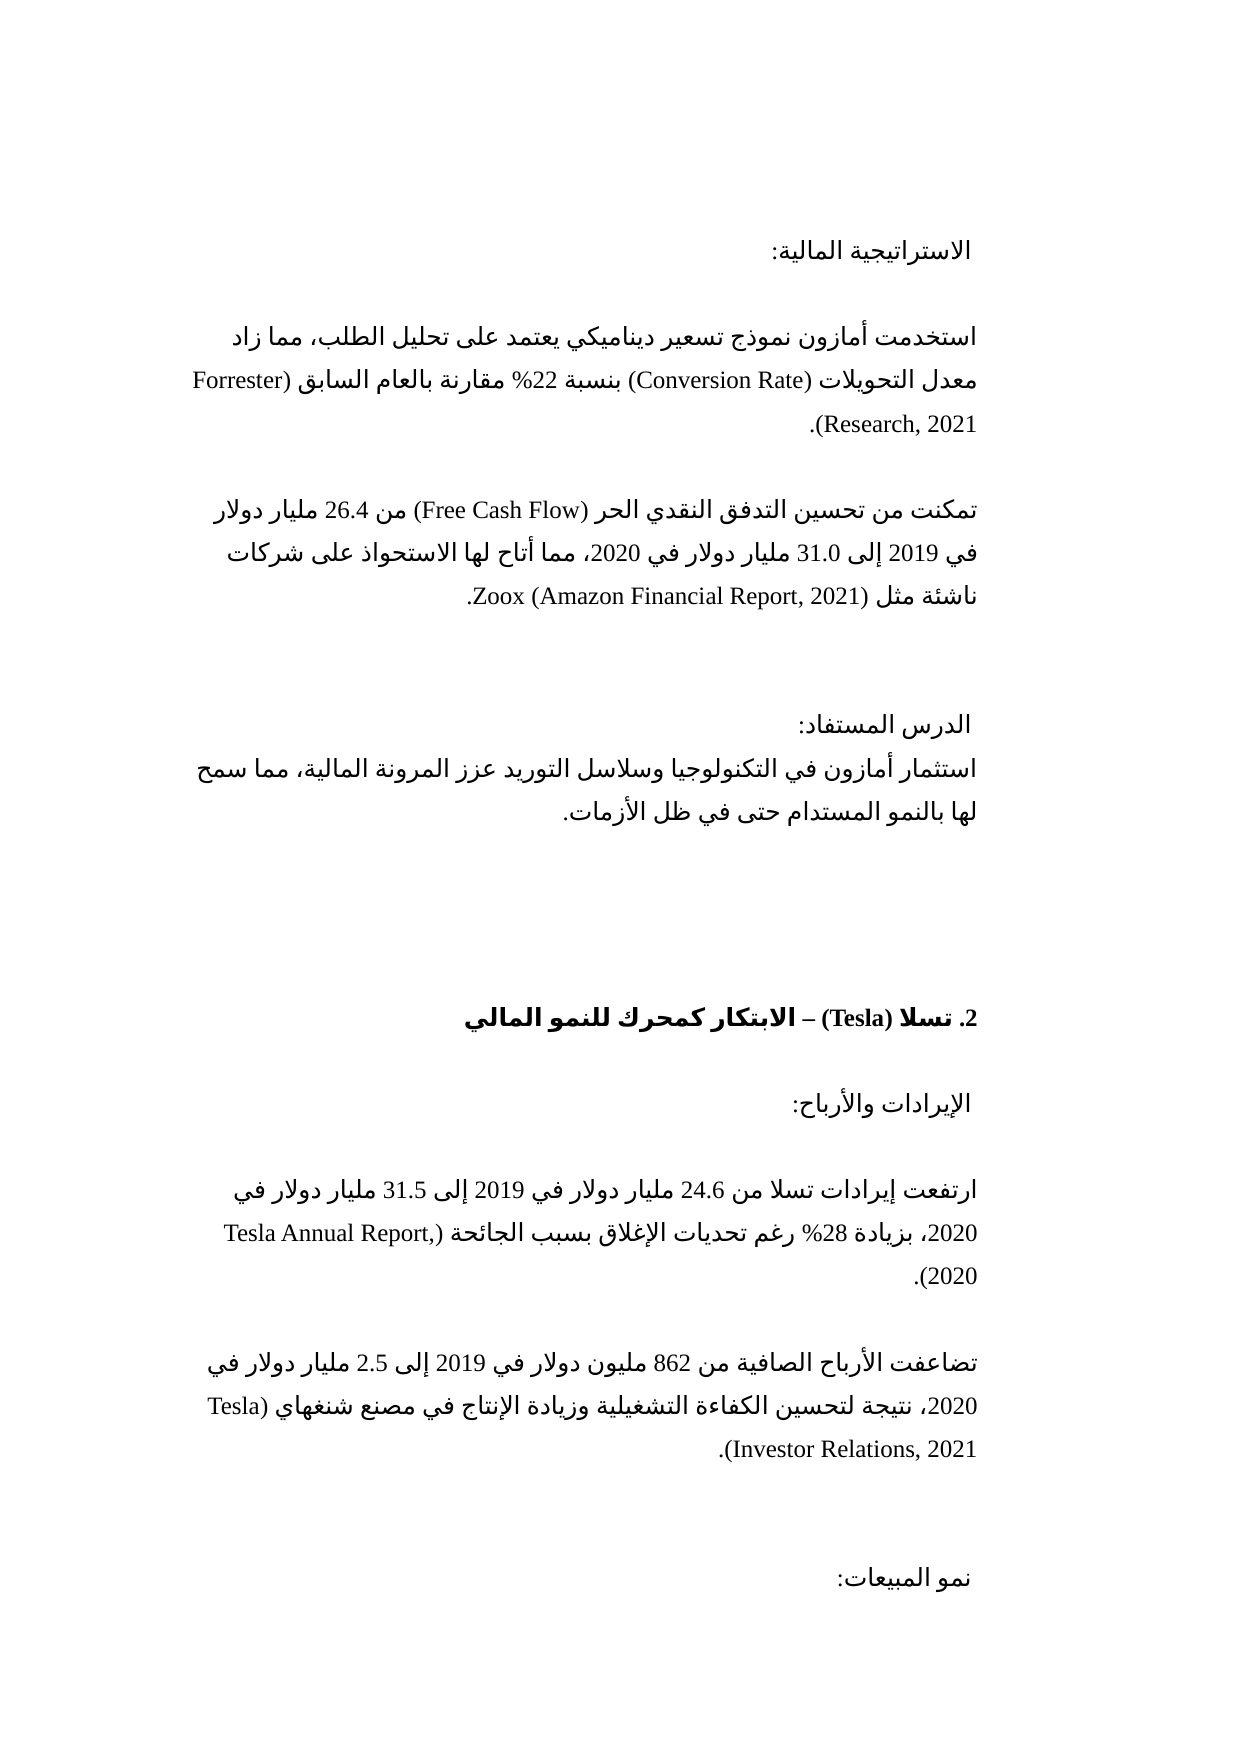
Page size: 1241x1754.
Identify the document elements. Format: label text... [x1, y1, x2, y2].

list تمكنت من تحسين التدفق النقدي الحر (Free Cash Flow) من 26.4 مليار دولار في 2019 إلى 31.0 مليار دولار في 2020، مما أتاح لها الاستحواذ على شركات ناشئة مثل Zoox (Amazon Financial Report, 2021). [187, 495, 978, 610]
list استخدمت أمازون نموذج تسعير ديناميكي يعتمد على تحليل الطلب، مما زاد معدل التحويلات (Conversion Rate) بنسبة 22% مقارنة بالعام السابق (Forrester Research, 2021). [187, 322, 978, 437]
list الإيرادات والأرباح: [187, 1089, 978, 1118]
list نمو المبيعات: [187, 1563, 978, 1592]
list الدرس المستفاد: [187, 711, 978, 739]
list الاستراتيجية المالية: [187, 236, 978, 265]
list تضاعفت الأرباح الصافية من 862 مليون دولار في 2019 إلى 2.5 مليار دولار في 2020، نتيجة لتحسين الكفاءة التشغيلية وزيادة الإنتاج في مصنع شنغهاي (Tesla Investor Relations, 2021). [187, 1348, 978, 1463]
list 2. تسلا (Tesla) – الابتكار كمحرك للنمو المالي [187, 1003, 978, 1031]
list ارتفعت إيرادات تسلا من 24.6 مليار دولار في 2019 إلى 31.5 مليار دولار في 2020، بزيادة 28% رغم تحديات الإغلاق بسبب الجائحة (Tesla Annual Report, 2020). [187, 1175, 978, 1290]
list استثمار أمازون في التكنولوجيا وسلاسل التوريد عزز المرونة المالية، مما سمح لها بالنمو المستدام حتى في ظل الأزمات. [187, 754, 978, 826]
